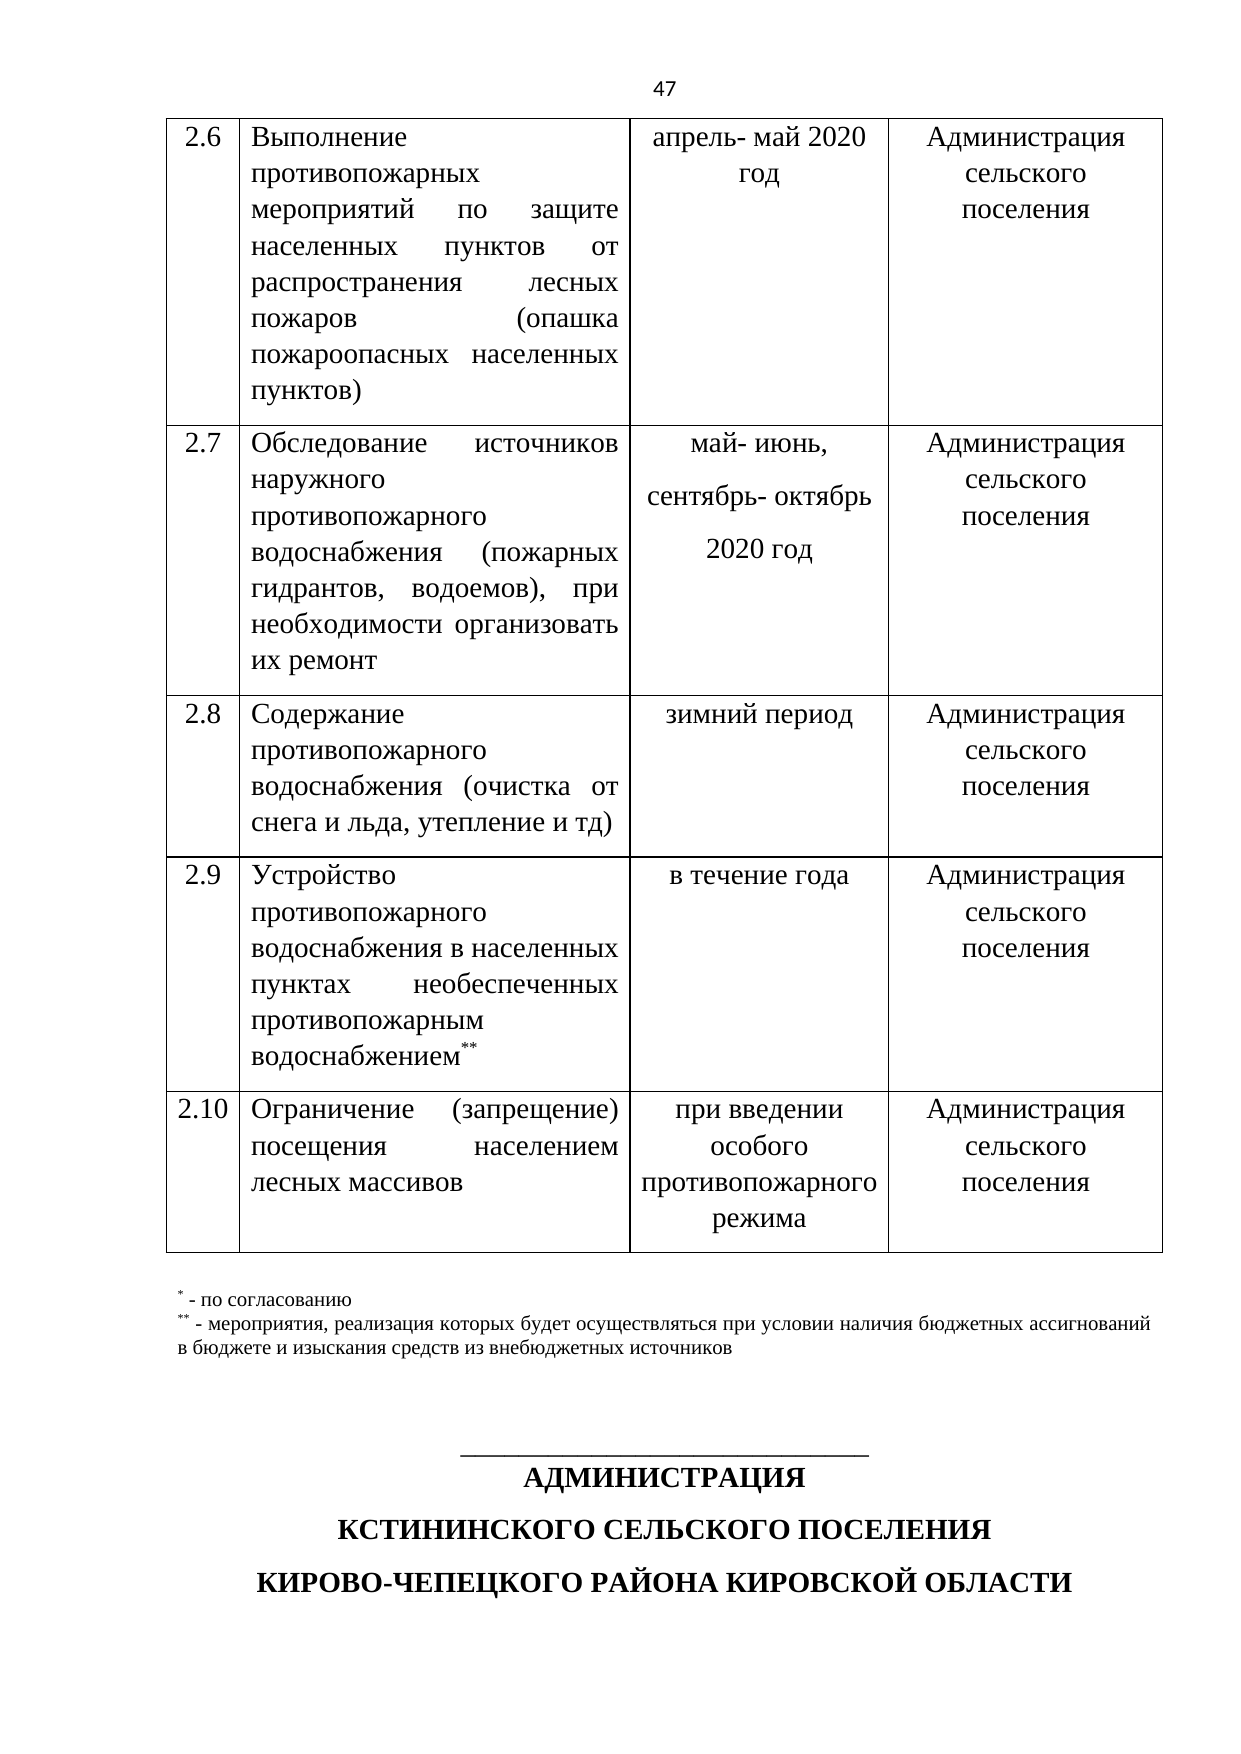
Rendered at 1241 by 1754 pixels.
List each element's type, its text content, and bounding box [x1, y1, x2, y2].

text ____________________________ [177, 1426, 1152, 1460]
text АДМИНИСТРАЦИЯ [177, 1460, 1152, 1493]
table_cell май- июнь, сентябрь- октябрь 2020 год [631, 426, 888, 695]
table_cell при введении особого противопожарного режима [631, 1092, 888, 1252]
table_cell 2.8 [167, 696, 239, 856]
table_cell зимний период [631, 696, 888, 856]
table_cell 2.7 [167, 426, 239, 695]
table_cell 2.6 [167, 119, 239, 424]
table_cell Администрация сельского поселения [889, 696, 1162, 856]
table_cell Обследование источников наружного противопожарного водоснабжения (пожарных гидрантов, водоемов), при необходимости организовать их ремонт [240, 426, 629, 695]
text ** - мероприятия, реализация которых будет осуществляться при условии наличия бюджетных ассигнований в бюджете и изыскания средств из внебюджетных источников [177, 1311, 1152, 1359]
text КИРОВО-ЧЕПЕЦКОГО РАЙОНА КИРОВСКОЙ ОБЛАСТИ [177, 1565, 1152, 1599]
text * - по согласованию [177, 1287, 1152, 1311]
table_cell 2.9 [167, 858, 239, 1091]
table_cell Содержание противопожарного водоснабжения (очистка от снега и льда, утепление и тд) [240, 696, 629, 856]
table_cell апрель- май 2020 год [631, 119, 888, 424]
table_cell Администрация сельского поселения [889, 1092, 1162, 1252]
table_cell 2.10 [167, 1092, 239, 1252]
table_cell Администрация сельского поселения [889, 426, 1162, 695]
table_cell Устройство противопожарного водоснабжения в населенных пунктах необеспеченных противопожарным водоснабжением** [240, 858, 629, 1091]
table_cell Администрация сельского поселения [889, 858, 1162, 1091]
table_cell в течение года [631, 858, 888, 1091]
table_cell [889, 119, 1162, 424]
table_cell Ограничение (запрещение) посещения населением лесных массивов [240, 1092, 629, 1252]
table_cell Выполнение противопожарных мероприятий по защите населенных пунктов от распространения лесных пожаров (опашка пожароопасных населенных пунктов) [240, 119, 629, 424]
text КСТИНИНСКОГО СЕЛЬСКОГО ПОСЕЛЕНИЯ [177, 1512, 1152, 1546]
